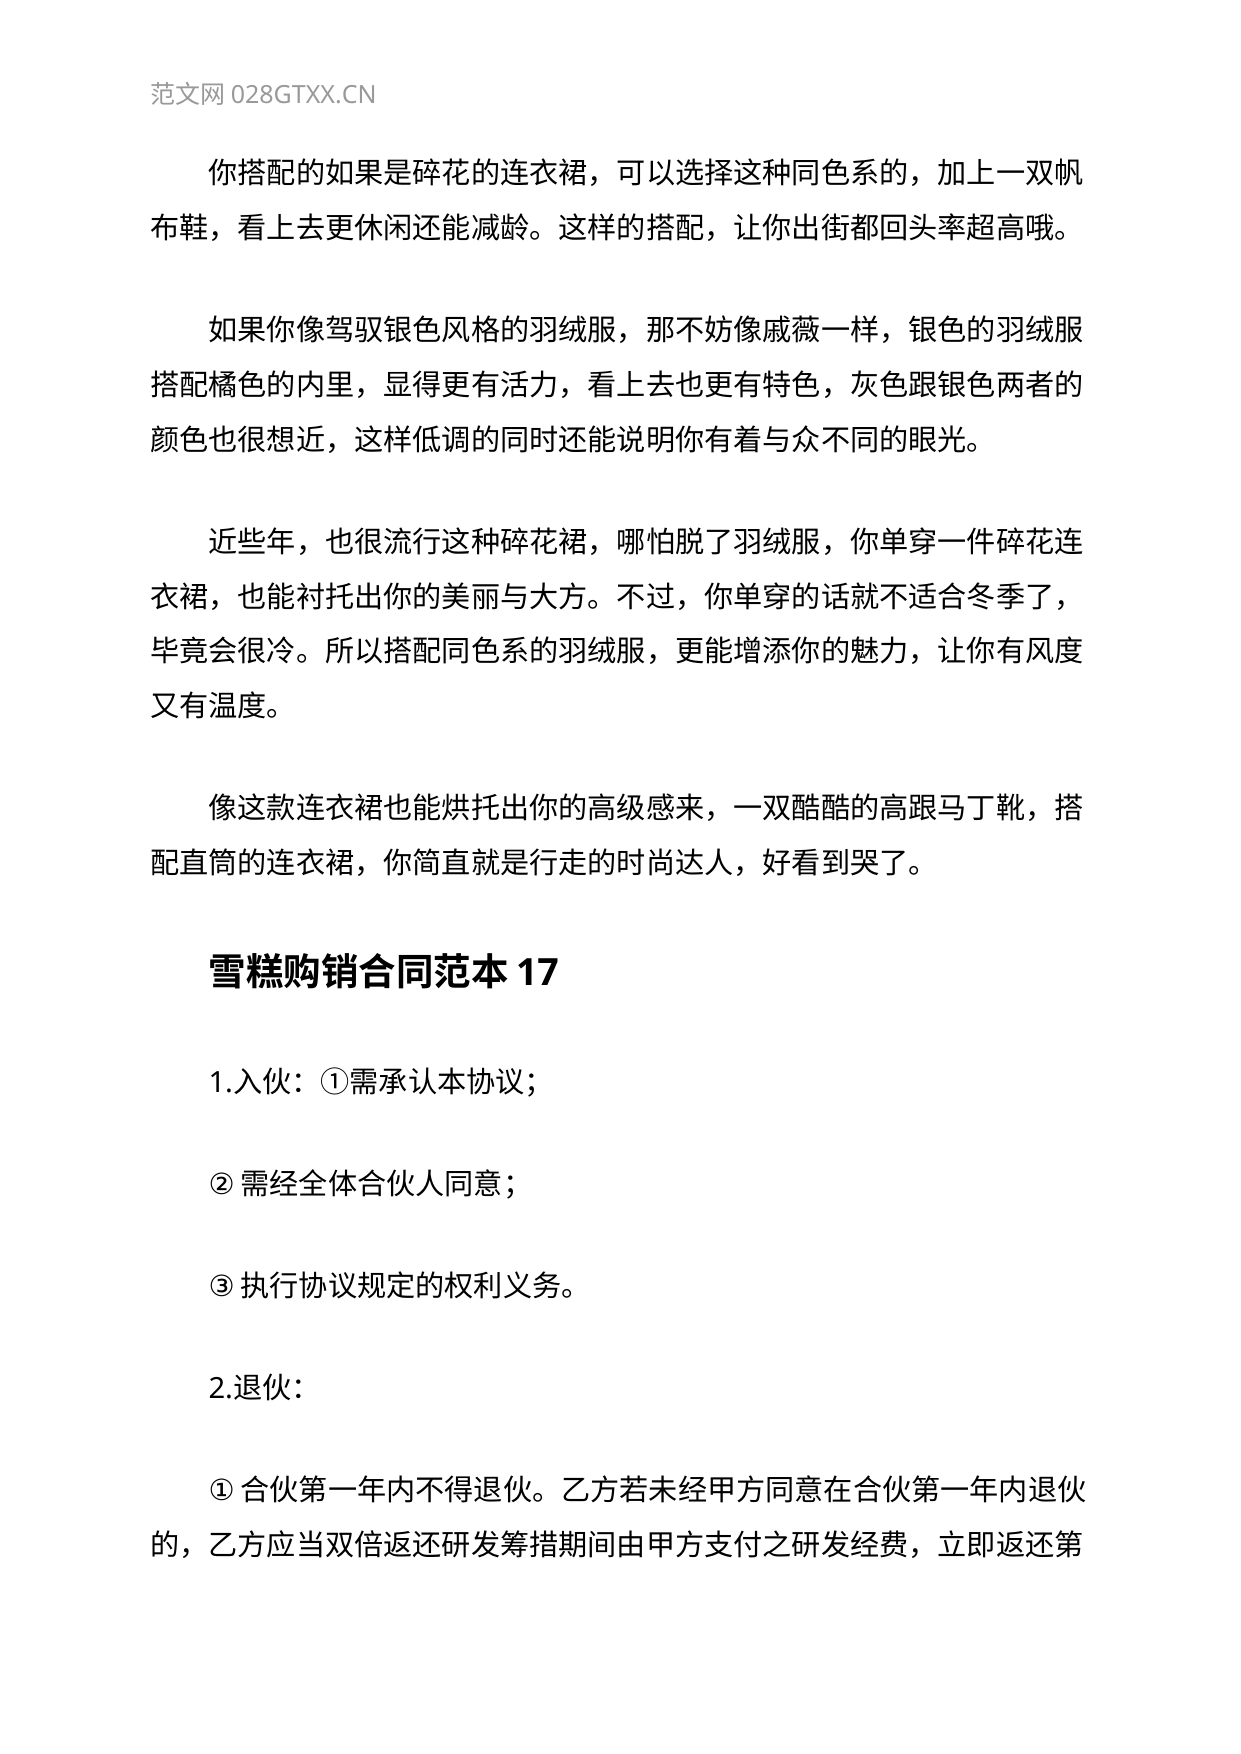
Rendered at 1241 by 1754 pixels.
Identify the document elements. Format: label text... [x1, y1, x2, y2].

text 近些年，也很流行这种碎花裙，哪怕脱了羽绒服，你单穿一件碎花连衣裙，也能衬托出你的美丽与大方。不过，你单穿的话就不适合冬季了，毕竟会很冷。所以搭配同色系的羽绒服，更能增添你的魅力，让你有风度又有温度。 [150, 518, 1090, 725]
text ③执行协议规定的权利义务。 [150, 1263, 1090, 1305]
text 如果你像驾驭银色风格的羽绒服，那不妨像戚薇一样，银色的羽绒服搭配橘色的内里，显得更有活力，看上去也更有特色，灰色跟银色两者的颜色也很想近，这样低调的同时还能说明你有着与众不同的眼光。 [150, 307, 1090, 459]
text 雪糕购销合同范本17 [150, 941, 1090, 996]
text ②需经全体合伙人同意； [150, 1161, 1090, 1203]
text 2.退伙： [150, 1365, 1090, 1407]
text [150, 1467, 1090, 1564]
text 你搭配的如果是碎花的连衣裙，可以选择这种同色系的，加上一双帆布鞋，看上去更休闲还能减龄。这样的搭配，让你出街都回头率超高哦。 [150, 150, 1090, 247]
text 1.入伙：①需承认本协议； [150, 1059, 1090, 1101]
text 像这款连衣裙也能烘托出你的高级感来，一双酷酷的高跟马丁靴，搭配直筒的连衣裙，你简直就是行走的时尚达人，好看到哭了。 [150, 785, 1090, 882]
